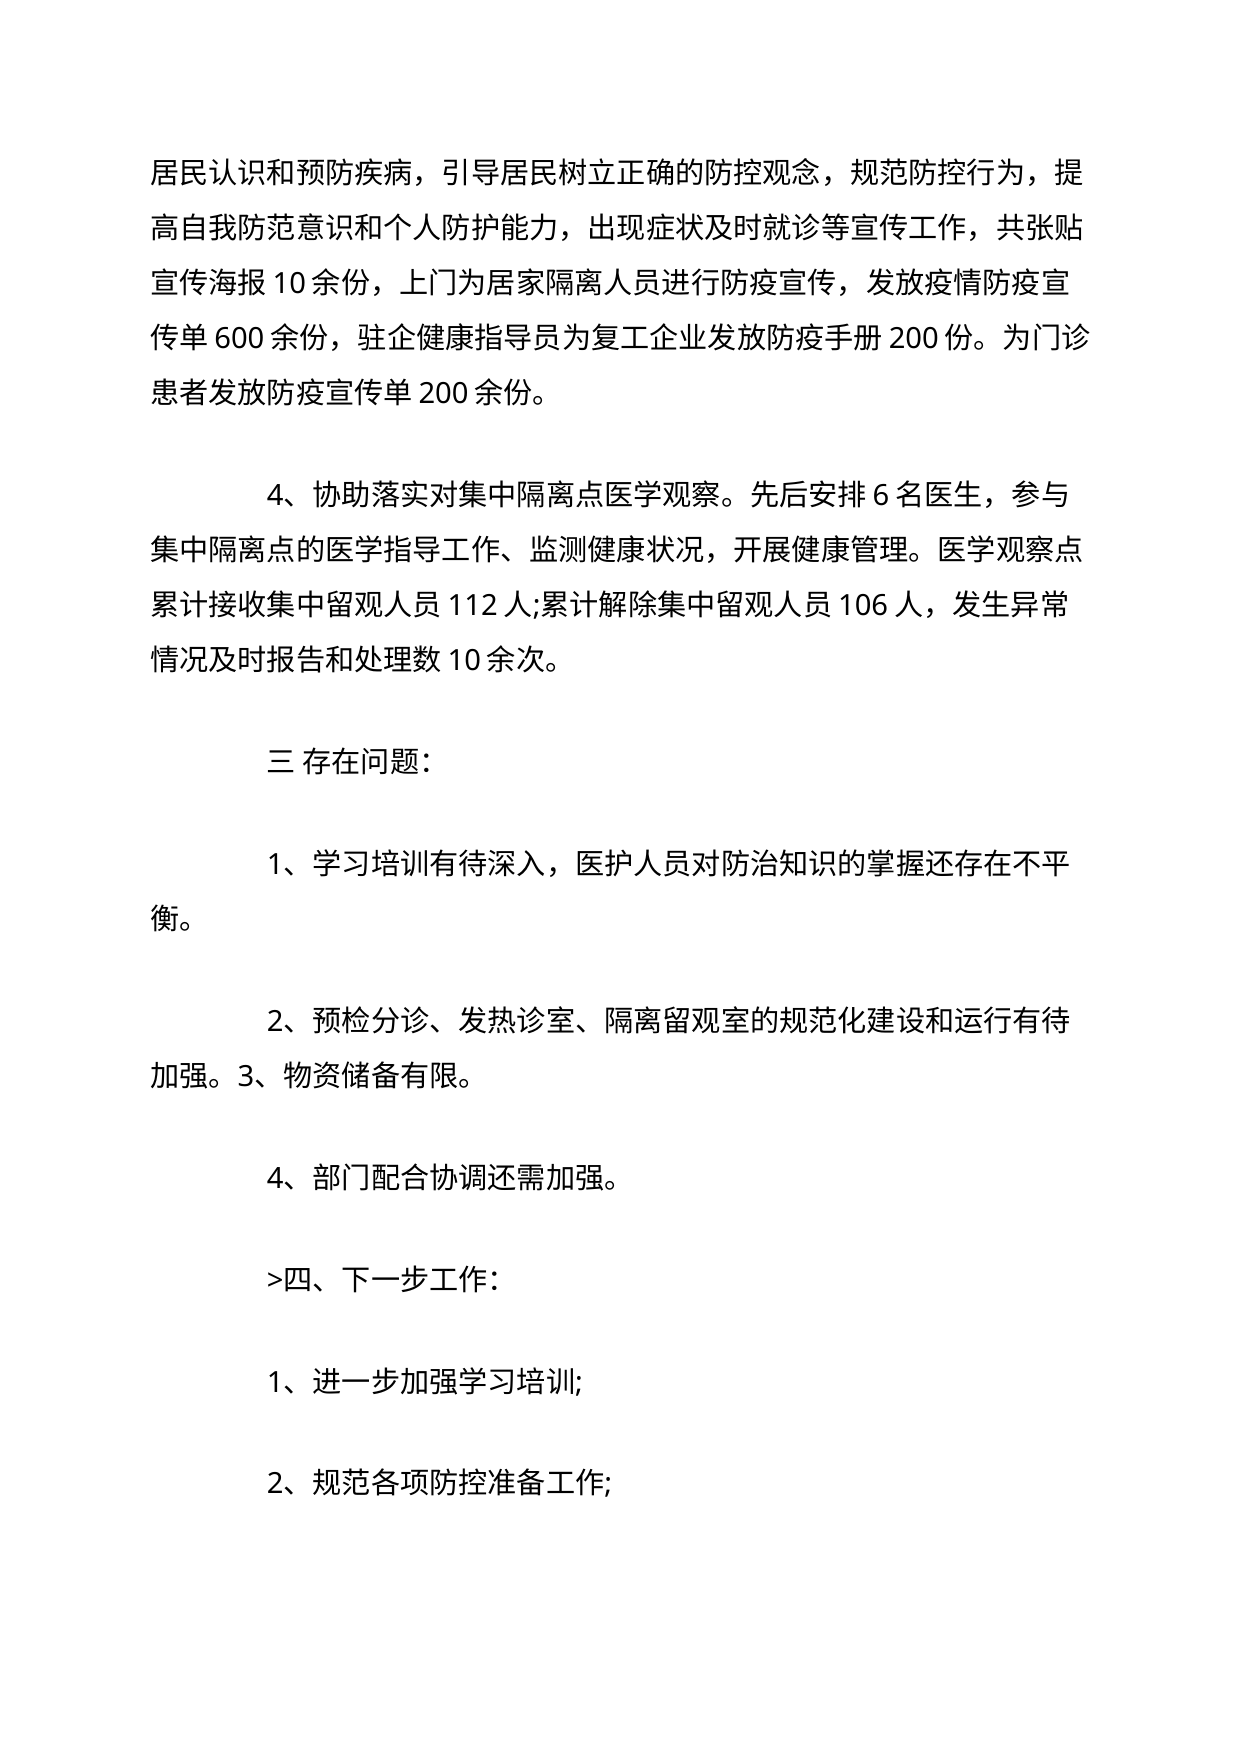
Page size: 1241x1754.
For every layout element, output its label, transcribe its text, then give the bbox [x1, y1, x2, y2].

text 2、规范各项防控准备工作; [150, 1460, 1090, 1502]
text 2、预检分诊、发热诊室、隔离留观室的规范化建设和运行有待加强。3、物资储备有限。 [150, 997, 1090, 1094]
text 三 存在问题： [150, 739, 1090, 781]
text >四、下一步工作： [150, 1256, 1090, 1298]
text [150, 150, 1090, 412]
text 1、进一步加强学习培训; [150, 1358, 1090, 1401]
text 4、部门配合协调还需加强。 [150, 1154, 1090, 1197]
text 1、学习培训有待深入，医护人员对防治知识的掌握还存在不平衡。 [150, 840, 1090, 938]
text 4、协助落实对集中隔离点医学观察。先后安排6名医生，参与集中隔离点的医学指导工作、监测健康状况，开展健康管理。医学观察点累计接收集中留观人员112人;累计解除集中留观人员106人，发生异常情况及时报告和处理数10余次。 [150, 472, 1090, 679]
